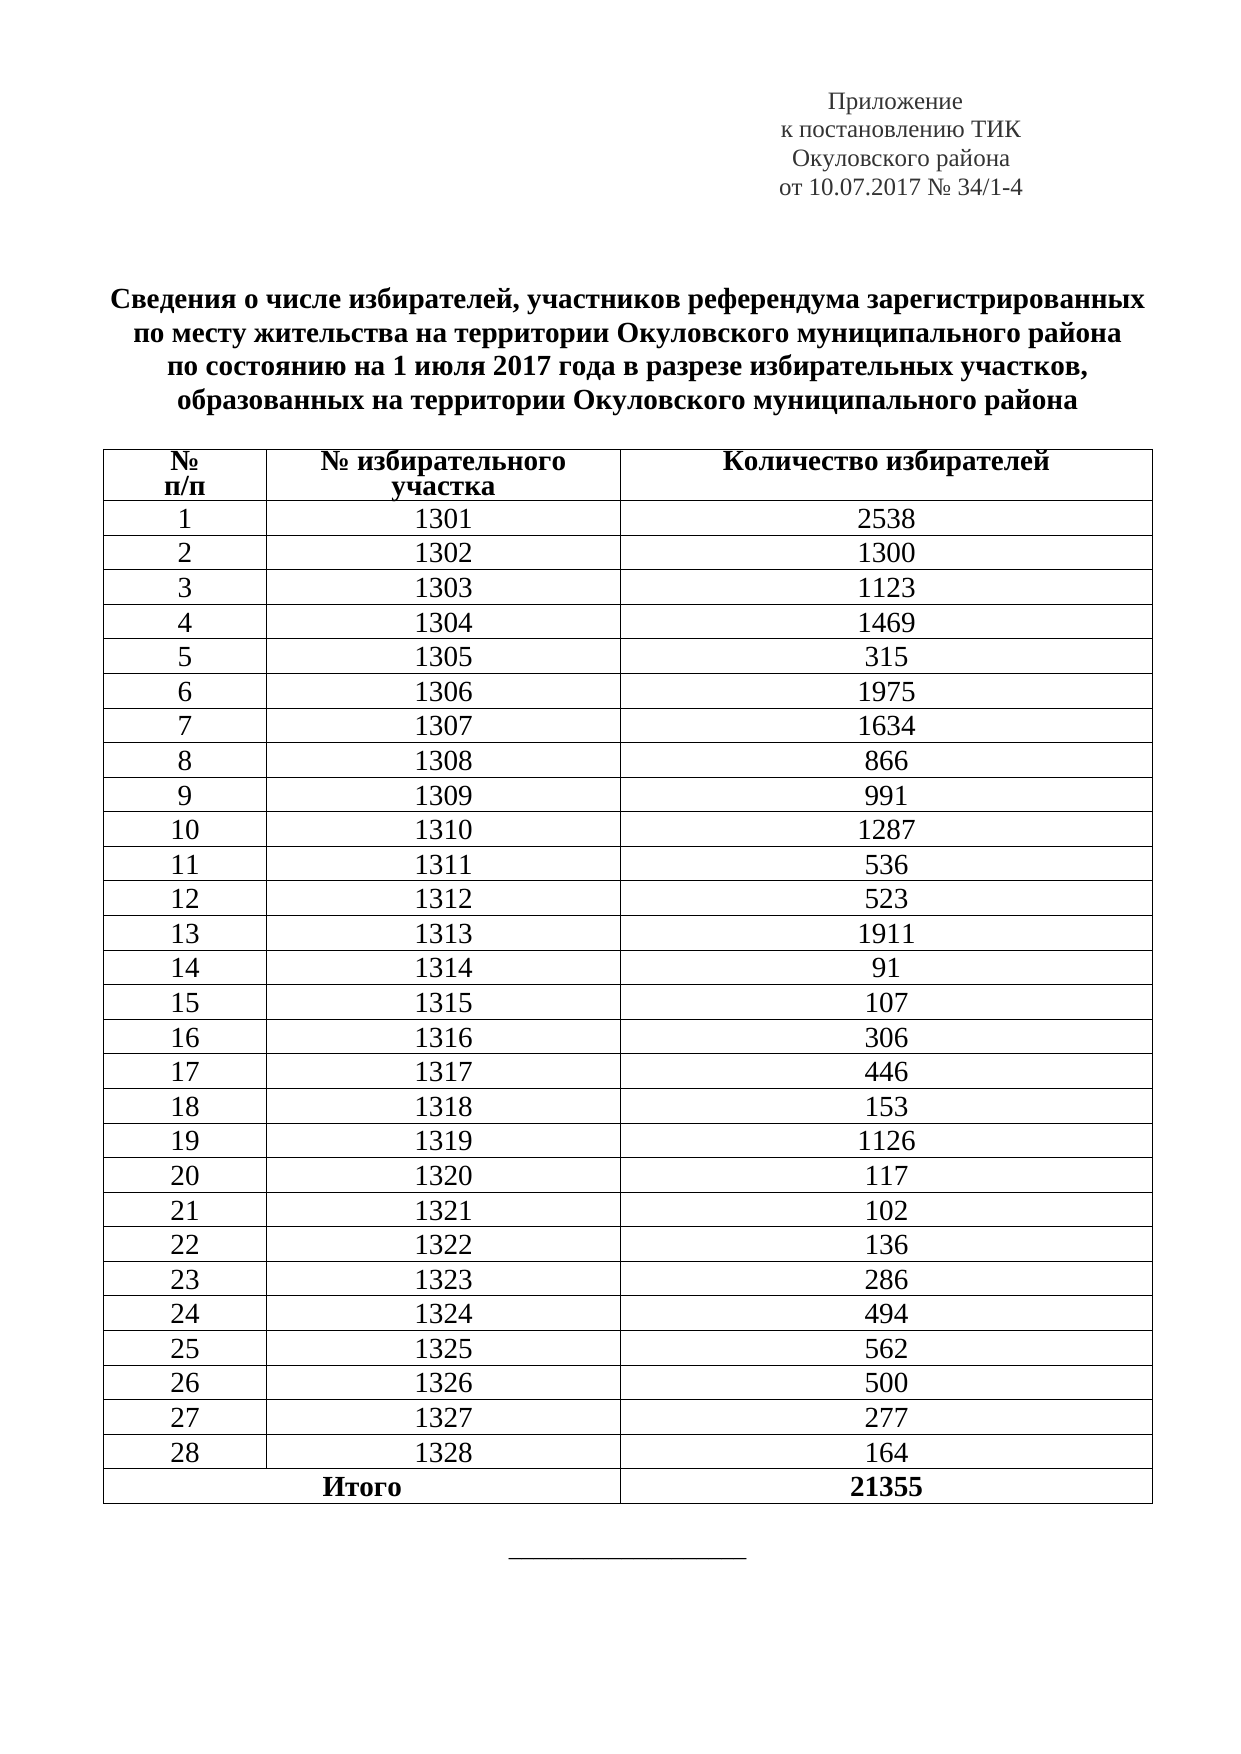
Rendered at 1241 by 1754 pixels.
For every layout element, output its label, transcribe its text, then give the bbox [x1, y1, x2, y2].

table_cell 21355 [621, 1469, 1152, 1503]
table_cell 1319 [267, 1124, 620, 1157]
table_cell 1316 [267, 1020, 620, 1053]
table_cell 117 [621, 1158, 1152, 1192]
table_header Количество избирателей [621, 450, 1152, 500]
table_header Приложение к постановлению ТИК Окуловского района от 10.07.2017 № 34/1-4 [92, 86, 1078, 241]
table_cell 15 [104, 985, 266, 1019]
text Сведения о числе избирателей, участников референдума зарегистрированных по месту жительства на территории Окуловского муниципального района [103, 281, 1152, 348]
table_cell 27 [104, 1400, 266, 1434]
table_cell 1318 [267, 1089, 620, 1122]
table_cell 1326 [267, 1366, 620, 1399]
table_cell 1 [104, 501, 266, 534]
table_cell Итого [104, 1469, 620, 1503]
table_cell 1321 [267, 1193, 620, 1226]
table_cell 25 [104, 1331, 266, 1364]
table_cell 1302 [267, 536, 620, 569]
table_cell 21 [104, 1193, 266, 1226]
table_cell 1469 [621, 605, 1152, 638]
table_cell 1314 [267, 951, 620, 984]
table_cell 500 [621, 1366, 1152, 1399]
text ___________________ [103, 1533, 1152, 1561]
table_cell 1328 [267, 1435, 620, 1468]
table_cell 6 [104, 674, 266, 707]
table_cell 1303 [267, 570, 620, 604]
table_cell 1301 [267, 501, 620, 534]
table_header № избирательного участка [267, 450, 620, 500]
table_cell 136 [621, 1227, 1152, 1261]
table_cell 26 [104, 1366, 266, 1399]
table_cell 306 [621, 1020, 1152, 1053]
table_cell 107 [621, 985, 1152, 1019]
table_cell 1325 [267, 1331, 620, 1364]
table_cell 2 [104, 536, 266, 569]
table_cell 1911 [621, 916, 1152, 949]
table_cell 1324 [267, 1296, 620, 1330]
table_cell 494 [621, 1296, 1152, 1330]
table_cell 1327 [267, 1400, 620, 1434]
table_cell 1322 [267, 1227, 620, 1261]
table_cell 866 [621, 743, 1152, 777]
table_cell 11 [104, 847, 266, 880]
table_cell 153 [621, 1089, 1152, 1122]
table_cell 1308 [267, 743, 620, 777]
table_cell 22 [104, 1227, 266, 1261]
table_header № п/п [104, 450, 266, 500]
table_cell 1313 [267, 916, 620, 949]
table_cell 19 [104, 1124, 266, 1157]
table_cell 4 [104, 605, 266, 638]
table_cell 1315 [267, 985, 620, 1019]
table_cell 164 [621, 1435, 1152, 1468]
table_cell 1307 [267, 709, 620, 742]
table_cell 7 [104, 709, 266, 742]
table_cell 13 [104, 916, 266, 949]
table_cell 1287 [621, 812, 1152, 846]
table_cell 102 [621, 1193, 1152, 1226]
table_cell 9 [104, 778, 266, 811]
table_cell 5 [104, 639, 266, 673]
table_cell 1323 [267, 1262, 620, 1295]
table_cell 2538 [621, 501, 1152, 534]
table_cell 12 [104, 881, 266, 915]
table_cell 446 [621, 1054, 1152, 1088]
table_cell 14 [104, 951, 266, 984]
table_cell 8 [104, 743, 266, 777]
table_cell 1634 [621, 709, 1152, 742]
table_cell 1312 [267, 881, 620, 915]
table_cell 18 [104, 1089, 266, 1122]
table_cell 286 [621, 1262, 1152, 1295]
table_cell 1300 [621, 536, 1152, 569]
table_cell 16 [104, 1020, 266, 1053]
table_cell 523 [621, 881, 1152, 915]
table_cell 562 [621, 1331, 1152, 1364]
table_cell 10 [104, 812, 266, 846]
table_cell 277 [621, 1400, 1152, 1434]
table_cell 3 [104, 570, 266, 604]
table_cell 20 [104, 1158, 266, 1192]
table_cell 991 [621, 778, 1152, 811]
table_cell 536 [621, 847, 1152, 880]
table_cell 1975 [621, 674, 1152, 707]
table_cell 17 [104, 1054, 266, 1088]
text по состоянию на 1 июля 2017 года в разрезе избирательных участков, образованных на территории Окуловского муниципального района [103, 348, 1152, 415]
table_cell 315 [621, 639, 1152, 673]
table_cell 28 [104, 1435, 266, 1468]
table_cell 1317 [267, 1054, 620, 1088]
table_cell 1306 [267, 674, 620, 707]
table_cell 1310 [267, 812, 620, 846]
table_cell 1304 [267, 605, 620, 638]
table_cell 23 [104, 1262, 266, 1295]
table_cell 1311 [267, 847, 620, 880]
table_cell 1126 [621, 1124, 1152, 1157]
table_cell 1309 [267, 778, 620, 811]
table_cell 91 [621, 951, 1152, 984]
table_cell 24 [104, 1296, 266, 1330]
table_cell 1320 [267, 1158, 620, 1192]
table_cell 1123 [621, 570, 1152, 604]
table_cell 1305 [267, 639, 620, 673]
